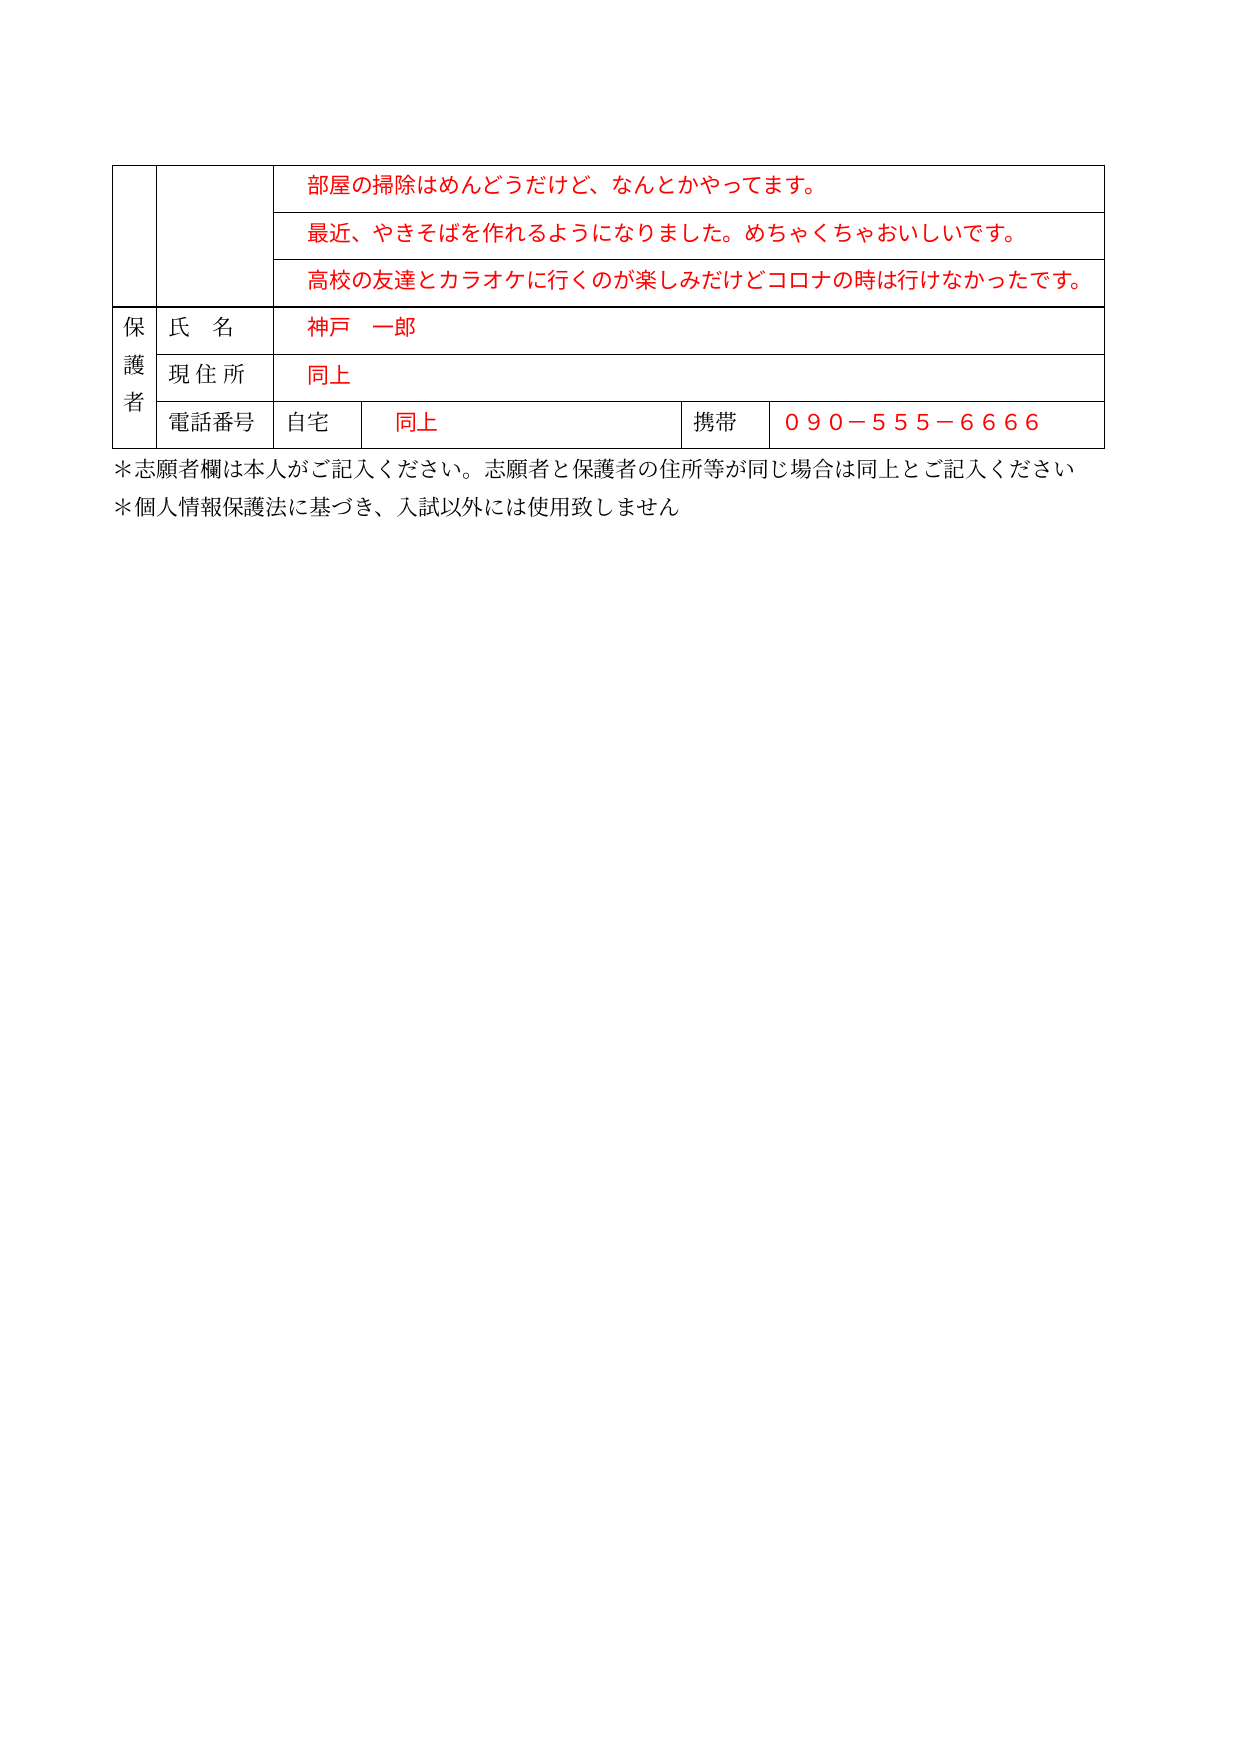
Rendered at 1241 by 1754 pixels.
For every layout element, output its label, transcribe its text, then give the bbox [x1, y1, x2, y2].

table_cell 氏 名 [157, 308, 273, 354]
table_cell 同上 [362, 402, 681, 448]
table_cell 自宅 [274, 402, 361, 448]
table_cell ０９０－５５５－６６６６ [770, 402, 1104, 448]
text ＊個人情報保護法に基づき、入試以外には使用致しません [112, 487, 1128, 524]
table_cell 現 住 所 [157, 355, 273, 401]
text ＊志願者欄は本人がご記入ください。志願者と保護者の住所等が同じ場合は同上とご記入ください [112, 449, 1128, 487]
table_cell 神戸 一郎 [274, 308, 1104, 354]
table_cell 高校の友達とカラオケに行くのが楽しみだけどコロナの時は行けなかったです。 [274, 260, 1104, 306]
table_cell 最近、やきそばを作れるようになりました。めちゃくちゃおいしいです。 [274, 213, 1104, 259]
table_cell 携帯 [682, 402, 769, 448]
table_cell 電話番号 [157, 402, 273, 448]
table_cell 部屋の掃除はめんどうだけど、なんとかやってます。 [274, 166, 1104, 212]
table_cell 保護者 [113, 308, 156, 448]
table_cell 同上 [274, 355, 1104, 401]
